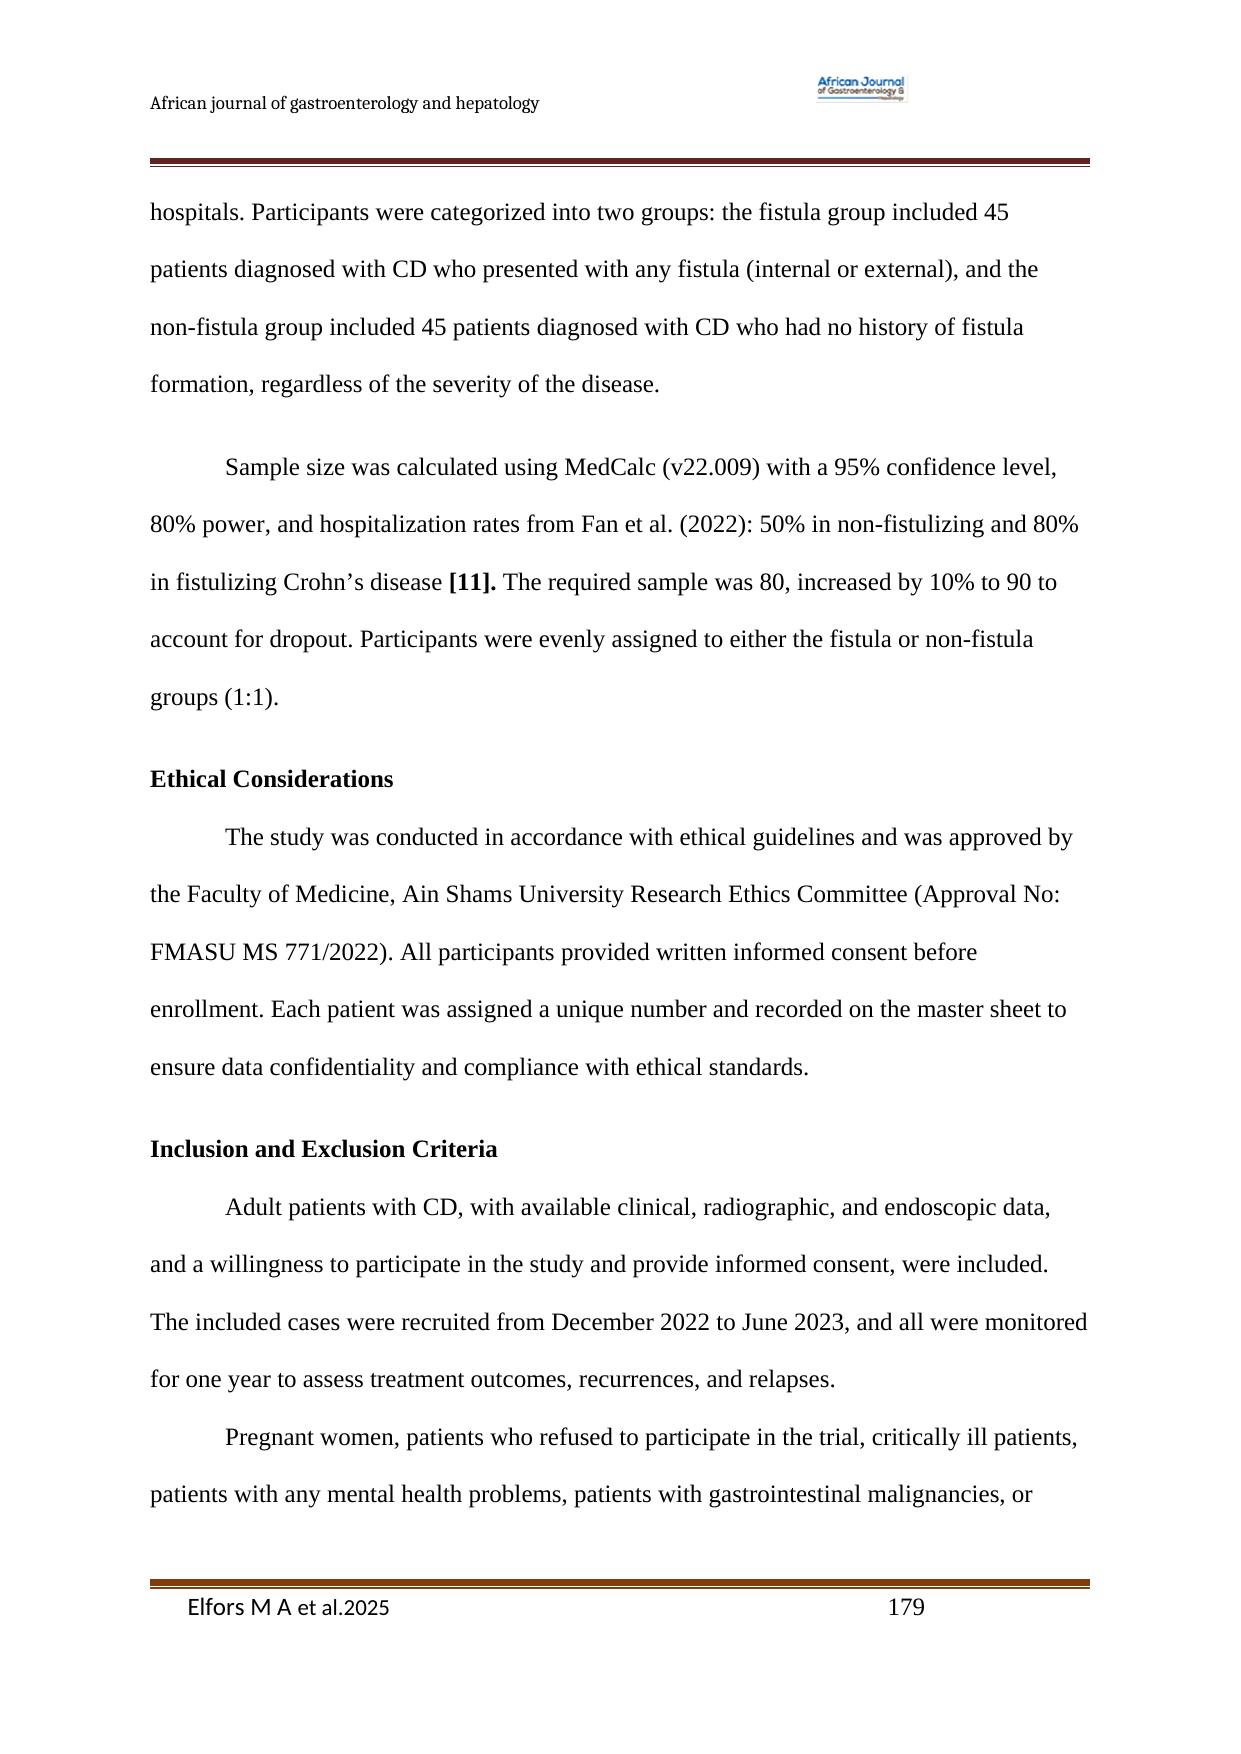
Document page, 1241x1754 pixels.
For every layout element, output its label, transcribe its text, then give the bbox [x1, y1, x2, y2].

picture [815, 75, 1050, 110]
text Inclusion and Exclusion Criteria [150, 1134, 1090, 1163]
text The study was conducted in accordance with ethical guidelines and was approved by the Faculty of Medicine, Ain Shams University Research Ethics Committee (Approval No: FMASU MS 771/2022). All participants provided written informed consent before enrollment. Each patient was assigned a unique number and recorded on the master sheet to ensure data confidentiality and compliance with ethical standards. [150, 822, 1090, 1081]
text Ethical Considerations [150, 764, 1090, 793]
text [150, 1422, 1090, 1508]
text Sample size was calculated using MedCalc (v22.009) with a 95% confidence level, 80% power, and hospitalization rates from Fan et al. (2022): 50% in non-fistulizing and 80% in fistulizing Crohn’s disease [11]. The required sample was 80, increased by 10% to 90 to account for dropout. Participants were evenly assigned to either the fistula or non-fistula groups (1:1). [150, 452, 1090, 711]
text Adult patients with CD, with available clinical, radiographic, and endoscopic data, and a willingness to participate in the study and provide informed consent, were included. The included cases were recruited from December 2022 to June 2023, and all were monitored for one year to assess treatment outcomes, recurrences, and relapses. [150, 1192, 1090, 1393]
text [150, 197, 1090, 398]
